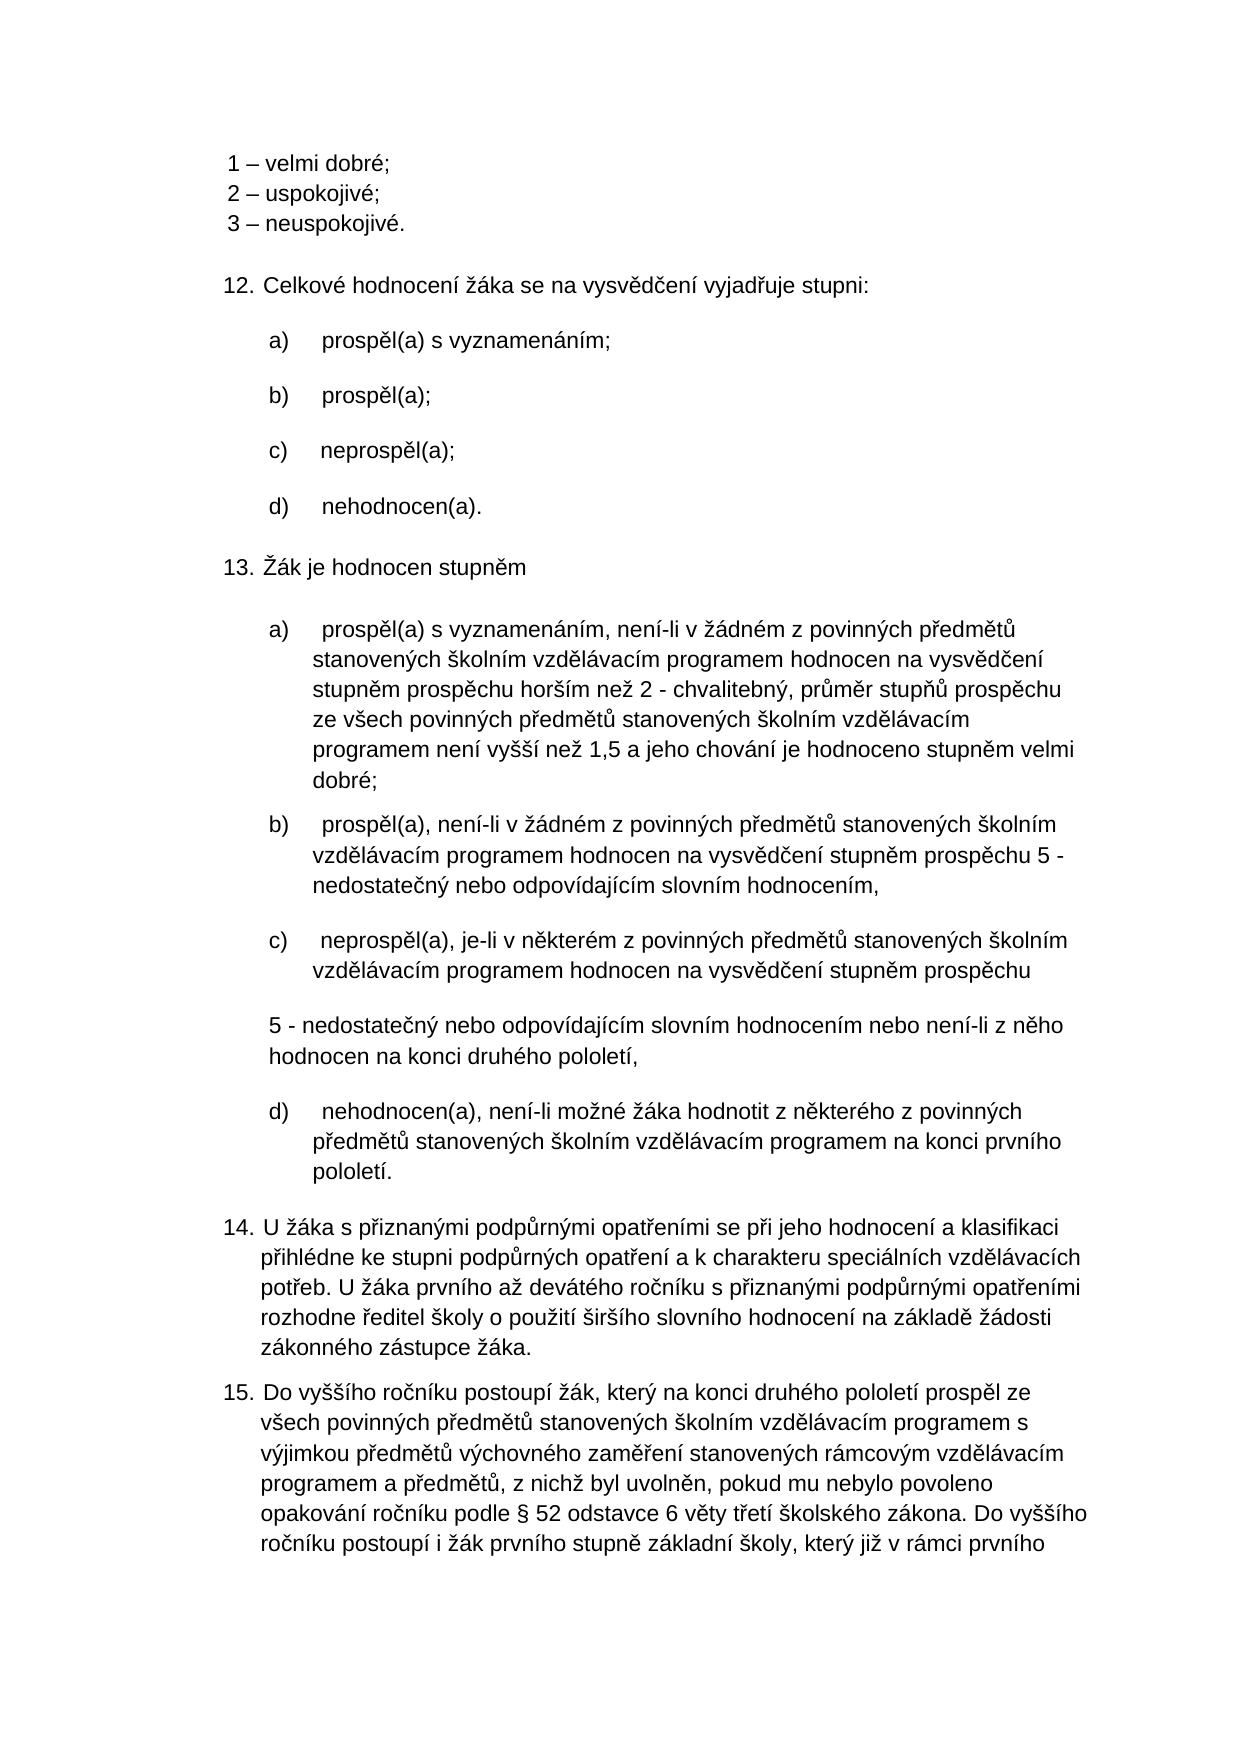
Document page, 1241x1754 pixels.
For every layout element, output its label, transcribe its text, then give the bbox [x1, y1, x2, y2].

text d) nehodnocen(a). [269, 493, 1090, 519]
text c) neprospěl(a); [269, 437, 1090, 464]
text d) nehodnocen(a), není-li možné žáka hodnotit z některého z povinných předmětů stanovených školním vzdělávacím programem na konci prvního pololetí. [269, 1098, 1090, 1185]
text 5 - nedostatečný nebo odpovídajícím slovním hodnocením nebo není-li z něho hodnocen na konci druhého pololetí, [269, 1012, 1090, 1069]
text 14. U žáka s přiznanými podpůrnými opatřeními se při jeho hodnocení a klasifikaci přihlédne ke stupni podpůrných opatření a k charakteru speciálních vzdělávacích potřeb. U žáka prvního až devátého ročníku s přiznanými podpůrnými opatřeními rozhodne ředitel školy o použití širšího slovního hodnocení na základě žádosti zákonného zástupce žáka. [223, 1213, 1090, 1361]
text a) prospěl(a) s vyznamenáním, není-li v žádném z povinných předmětů stanovených školním vzdělávacím programem hodnocen na vysvědčení stupněm prospěchu horším než 2 - chvalitebný, průměr stupňů prospěchu ze všech povinných předmětů stanovených školním vzdělávacím programem není vyšší než 1,5 a jeho chování je hodnoceno stupněm velmi dobré; [269, 616, 1090, 793]
text 1 – velmi dobré; 2 – uspokojivé; [227, 150, 403, 207]
text b) prospěl(a); [269, 382, 1090, 409]
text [223, 1379, 1090, 1557]
text b) prospěl(a), není-li v žádném z povinných předmětů stanovených školním vzdělávacím programem hodnocen na vysvědčení stupněm prospěchu 5 - nedostatečný nebo odpovídajícím slovním hodnocením, [269, 811, 1090, 898]
text a) prospěl(a) s vyznamenáním; [269, 327, 1090, 353]
text 12. Celkové hodnocení žáka se na vysvědčení vyjadřuje stupni: [223, 272, 1090, 298]
text 3 – neuspokojivé. [227, 210, 1090, 237]
text c) neprospěl(a), je-li v některém z povinných předmětů stanovených školním vzdělávacím programem hodnocen na vysvědčení stupněm prospěchu [269, 927, 1090, 984]
text 13. Žák je hodnocen stupněm [223, 554, 1090, 581]
